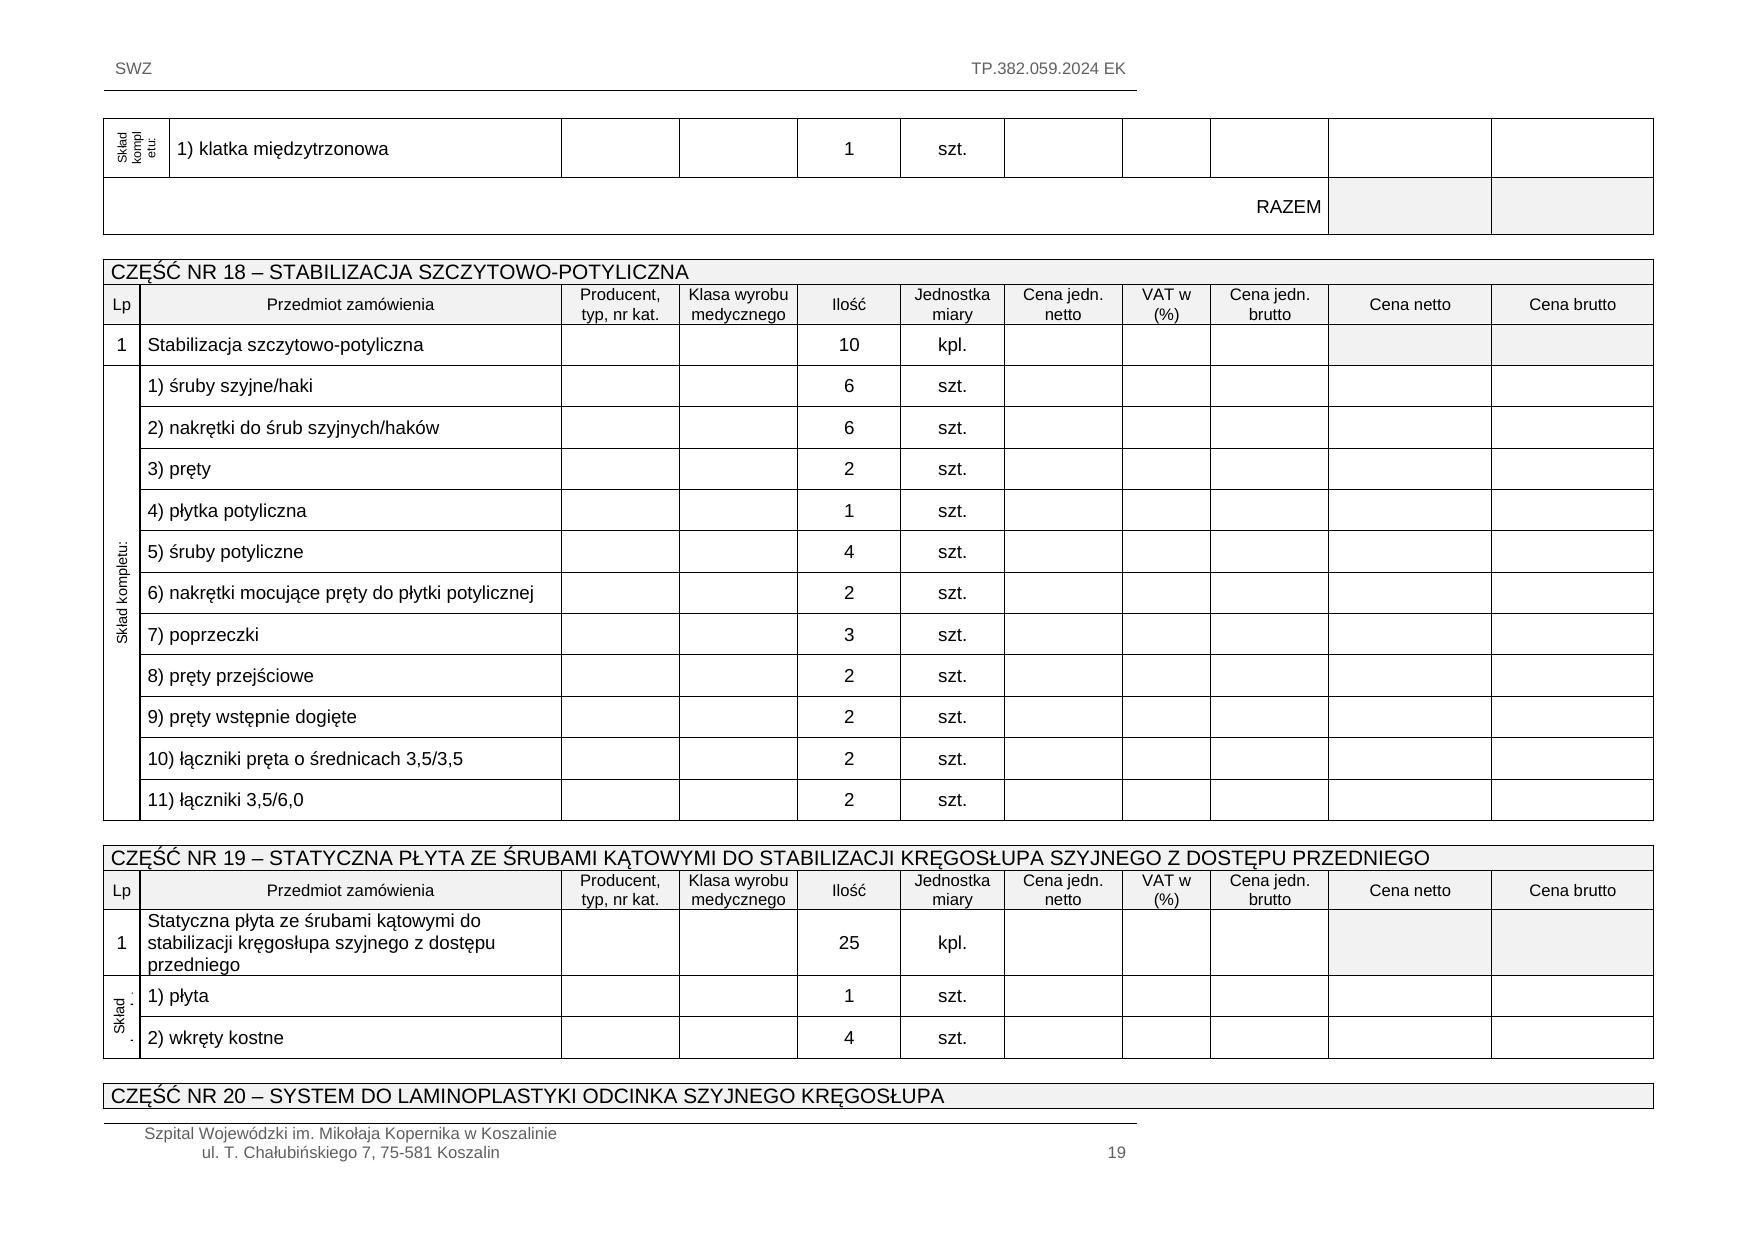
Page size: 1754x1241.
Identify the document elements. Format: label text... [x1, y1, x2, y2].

table_cell Skład kompletu: [104, 119, 169, 177]
table_cell Przedmiot zamówienia [141, 871, 561, 909]
table_cell [1329, 780, 1491, 820]
table_cell 11) łączniki 3,5/6,0 [141, 780, 561, 820]
table_cell 6) nakrętki mocujące pręty do płytki potylicznej [141, 573, 561, 613]
table_cell Producent, typ, nr kat. [562, 871, 679, 909]
table_cell [1329, 697, 1491, 737]
table_cell [680, 655, 797, 696]
table_cell Statyczna płyta ze śrubami kątowymi do stabilizacji kręgosłupa szyjnego z dostępu przedniego [141, 910, 561, 975]
table_cell Jednostka miary [901, 871, 1004, 909]
table_cell 2 [798, 449, 900, 489]
table_cell [680, 325, 797, 365]
table_cell Cena jedn. brutto [1211, 871, 1328, 909]
table_cell szt. [901, 697, 1004, 737]
table_cell Klasa wyrobu medycznego [680, 871, 797, 909]
table_cell VAT w (%) [1123, 285, 1210, 323]
table_cell [680, 976, 797, 1016]
table_cell 7) poprzeczki [141, 614, 561, 654]
table_cell [1492, 449, 1653, 489]
table_cell szt. [901, 531, 1004, 572]
table_cell [1329, 573, 1491, 613]
table_cell [1211, 366, 1328, 406]
table_cell 2 [798, 738, 900, 778]
table_cell 4) płytka potyliczna [141, 490, 561, 530]
table_cell [1329, 325, 1491, 365]
table_cell szt. [901, 573, 1004, 613]
table_cell [1123, 697, 1210, 737]
table_cell Jednostka miary [901, 285, 1004, 323]
table_cell szt. [901, 780, 1004, 820]
table_cell [1329, 655, 1491, 696]
table_cell [1005, 697, 1122, 737]
table_cell [562, 655, 679, 696]
table_cell [1211, 449, 1328, 489]
table_cell 1 [798, 976, 900, 1016]
table_cell [680, 407, 797, 448]
table_cell [1005, 119, 1122, 177]
table_header CZĘŚĆ NR 19 – STATYCZNA PŁYTA ZE ŚRUBAMI KĄTOWYMI DO STABILIZACJI KRĘGOSŁUPA SZYJNEGO Z DOSTĘPU PRZEDNIEGO [104, 846, 1653, 870]
table_cell [1492, 976, 1653, 1016]
table_cell 1 [798, 490, 900, 530]
table_cell [562, 490, 679, 530]
table_cell [1005, 738, 1122, 778]
table_cell [1329, 910, 1491, 975]
table_cell [1329, 1017, 1491, 1058]
table_cell Cena netto [1329, 871, 1491, 909]
table_cell [1123, 614, 1210, 654]
table_cell [1211, 490, 1328, 530]
table_cell 1) śruby szyjne/haki [141, 366, 561, 406]
table_cell 6 [798, 407, 900, 448]
table_cell [680, 780, 797, 820]
table_cell 4 [798, 1017, 900, 1058]
table_cell kpl. [901, 910, 1004, 975]
table_cell [1492, 573, 1653, 613]
table_cell [1492, 366, 1653, 406]
table_cell szt. [901, 1017, 1004, 1058]
table_cell [1005, 325, 1122, 365]
table_cell Lp [104, 871, 139, 909]
table_cell [1123, 738, 1210, 778]
table_cell 1) płyta [141, 976, 561, 1016]
table_cell 25 [798, 910, 900, 975]
table_cell [1492, 910, 1653, 975]
table_cell [1492, 119, 1653, 177]
table_cell 2 [798, 697, 900, 737]
table_cell Cena jedn. brutto [1211, 285, 1328, 323]
table_cell 1 [104, 910, 139, 975]
table_cell [562, 325, 679, 365]
table_cell [562, 531, 679, 572]
table_cell szt. [901, 407, 1004, 448]
table_cell [562, 1017, 679, 1058]
table_cell Skład kompletu: [104, 366, 139, 820]
table_cell [1492, 614, 1653, 654]
table_cell [1492, 490, 1653, 530]
table_cell [1005, 910, 1122, 975]
table_cell 6 [798, 366, 900, 406]
table_cell [1005, 531, 1122, 572]
table_cell [1005, 366, 1122, 406]
table_cell [1329, 178, 1491, 234]
table_cell [1329, 407, 1491, 448]
table_cell 2) wkręty kostne [141, 1017, 561, 1058]
table_cell 2) nakrętki do śrub szyjnych/haków [141, 407, 561, 448]
table_cell [1005, 573, 1122, 613]
table_cell [1492, 325, 1653, 365]
table_cell [562, 614, 679, 654]
table_cell [680, 449, 797, 489]
table_cell Ilość [798, 871, 900, 909]
table_cell [1211, 697, 1328, 737]
table_cell [1492, 531, 1653, 572]
table_cell [562, 449, 679, 489]
table_cell [1211, 614, 1328, 654]
table_cell Cena brutto [1492, 871, 1653, 909]
table_cell [562, 366, 679, 406]
table_cell [1492, 697, 1653, 737]
table_cell [680, 531, 797, 572]
table_cell Cena brutto [1492, 285, 1653, 323]
table_cell [1492, 738, 1653, 778]
table_cell [680, 697, 797, 737]
table_cell [562, 738, 679, 778]
table_cell [1005, 976, 1122, 1016]
table_cell [1123, 780, 1210, 820]
table_cell 8) pręty przejściowe [141, 655, 561, 696]
table_cell [1123, 325, 1210, 365]
table_cell szt. [901, 449, 1004, 489]
table_cell [1211, 573, 1328, 613]
table_cell [562, 780, 679, 820]
table_cell [1123, 366, 1210, 406]
table_cell szt. [901, 976, 1004, 1016]
table_cell Ilość [798, 285, 900, 323]
table_cell [562, 407, 679, 448]
table_cell [1005, 449, 1122, 489]
table_cell [1005, 490, 1122, 530]
table_cell [680, 614, 797, 654]
table_cell [1123, 1017, 1210, 1058]
table_cell [1211, 1017, 1328, 1058]
table_cell kpl. [901, 325, 1004, 365]
table_cell [680, 490, 797, 530]
table_cell [680, 1017, 797, 1058]
table_cell [1329, 738, 1491, 778]
table_cell szt. [901, 119, 1004, 177]
table_cell Cena jedn. netto [1005, 871, 1122, 909]
table_cell 2 [798, 655, 900, 696]
table_cell [1211, 780, 1328, 820]
table_cell [1492, 178, 1653, 234]
table_cell [1005, 407, 1122, 448]
table_cell 3) pręty [141, 449, 561, 489]
table_cell [1123, 910, 1210, 975]
table_cell 2 [798, 780, 900, 820]
table_header CZĘŚĆ NR 18 – STABILIZACJA SZCZYTOWO-POTYLICZNA [104, 260, 1653, 284]
table_cell [1005, 614, 1122, 654]
table_cell szt. [901, 655, 1004, 696]
table_cell [1329, 366, 1491, 406]
table_cell [680, 119, 797, 177]
table_cell [1211, 910, 1328, 975]
table_cell [1123, 119, 1210, 177]
table_cell szt. [901, 490, 1004, 530]
table_cell [1123, 655, 1210, 696]
table_cell [1123, 407, 1210, 448]
table_cell [1492, 655, 1653, 696]
table_cell [1329, 119, 1491, 177]
table_cell szt. [901, 738, 1004, 778]
table_cell [562, 573, 679, 613]
table_cell Cena jedn. netto [1005, 285, 1122, 323]
table_cell Przedmiot zamówienia [141, 285, 561, 323]
table_cell [1329, 449, 1491, 489]
table_header CZĘŚĆ NR 20 – SYSTEM DO LAMINOPLASTYKI ODCINKA SZYJNEGO KRĘGOSŁUPA [104, 1084, 1653, 1108]
table_cell [1123, 490, 1210, 530]
table_cell [1211, 531, 1328, 572]
table_cell 3 [798, 614, 900, 654]
table_cell [562, 119, 679, 177]
table_cell 10) łączniki pręta o średnicach 3,5/3,5 [141, 738, 561, 778]
table_cell [1005, 655, 1122, 696]
table_cell [1211, 976, 1328, 1016]
table_cell [1211, 407, 1328, 448]
table_cell [1211, 119, 1328, 177]
table_cell szt. [901, 614, 1004, 654]
table_cell [680, 738, 797, 778]
table_cell 5) śruby potyliczne [141, 531, 561, 572]
table_cell szt. [901, 366, 1004, 406]
table_cell RAZEM [104, 178, 1328, 234]
table_cell 1 [798, 119, 900, 177]
table_cell [1492, 407, 1653, 448]
table_cell [1492, 780, 1653, 820]
table_cell [1492, 1017, 1653, 1058]
table_cell [1329, 614, 1491, 654]
table_cell [562, 910, 679, 975]
table_cell [1329, 490, 1491, 530]
table_cell VAT w (%) [1123, 871, 1210, 909]
table_cell [1211, 655, 1328, 696]
table_cell [680, 366, 797, 406]
table_cell Cena netto [1329, 285, 1491, 323]
table_cell 9) pręty wstępnie dogięte [141, 697, 561, 737]
table_cell 1 [104, 325, 139, 365]
table_cell [1211, 325, 1328, 365]
table_cell Stabilizacja szczytowo-potyliczna [141, 325, 561, 365]
table_cell [680, 910, 797, 975]
table_cell 2 [798, 573, 900, 613]
table_cell Lp [104, 285, 139, 323]
table_cell [680, 573, 797, 613]
table_cell [1005, 780, 1122, 820]
table_cell 10 [798, 325, 900, 365]
table_cell [1123, 573, 1210, 613]
table_cell Skład kompletu [104, 976, 139, 1058]
table_cell [1123, 976, 1210, 1016]
table_cell [1005, 1017, 1122, 1058]
table_cell 4 [798, 531, 900, 572]
table_cell Klasa wyrobu medycznego [680, 285, 797, 323]
table_cell [1123, 531, 1210, 572]
table_cell [562, 697, 679, 737]
table_cell Producent, typ, nr kat. [562, 285, 679, 323]
table_cell [1211, 738, 1328, 778]
table_cell [1329, 531, 1491, 572]
table_cell klatka międzytrzonowa [170, 119, 561, 177]
table_cell [1329, 976, 1491, 1016]
table_cell [1123, 449, 1210, 489]
table_cell [562, 976, 679, 1016]
